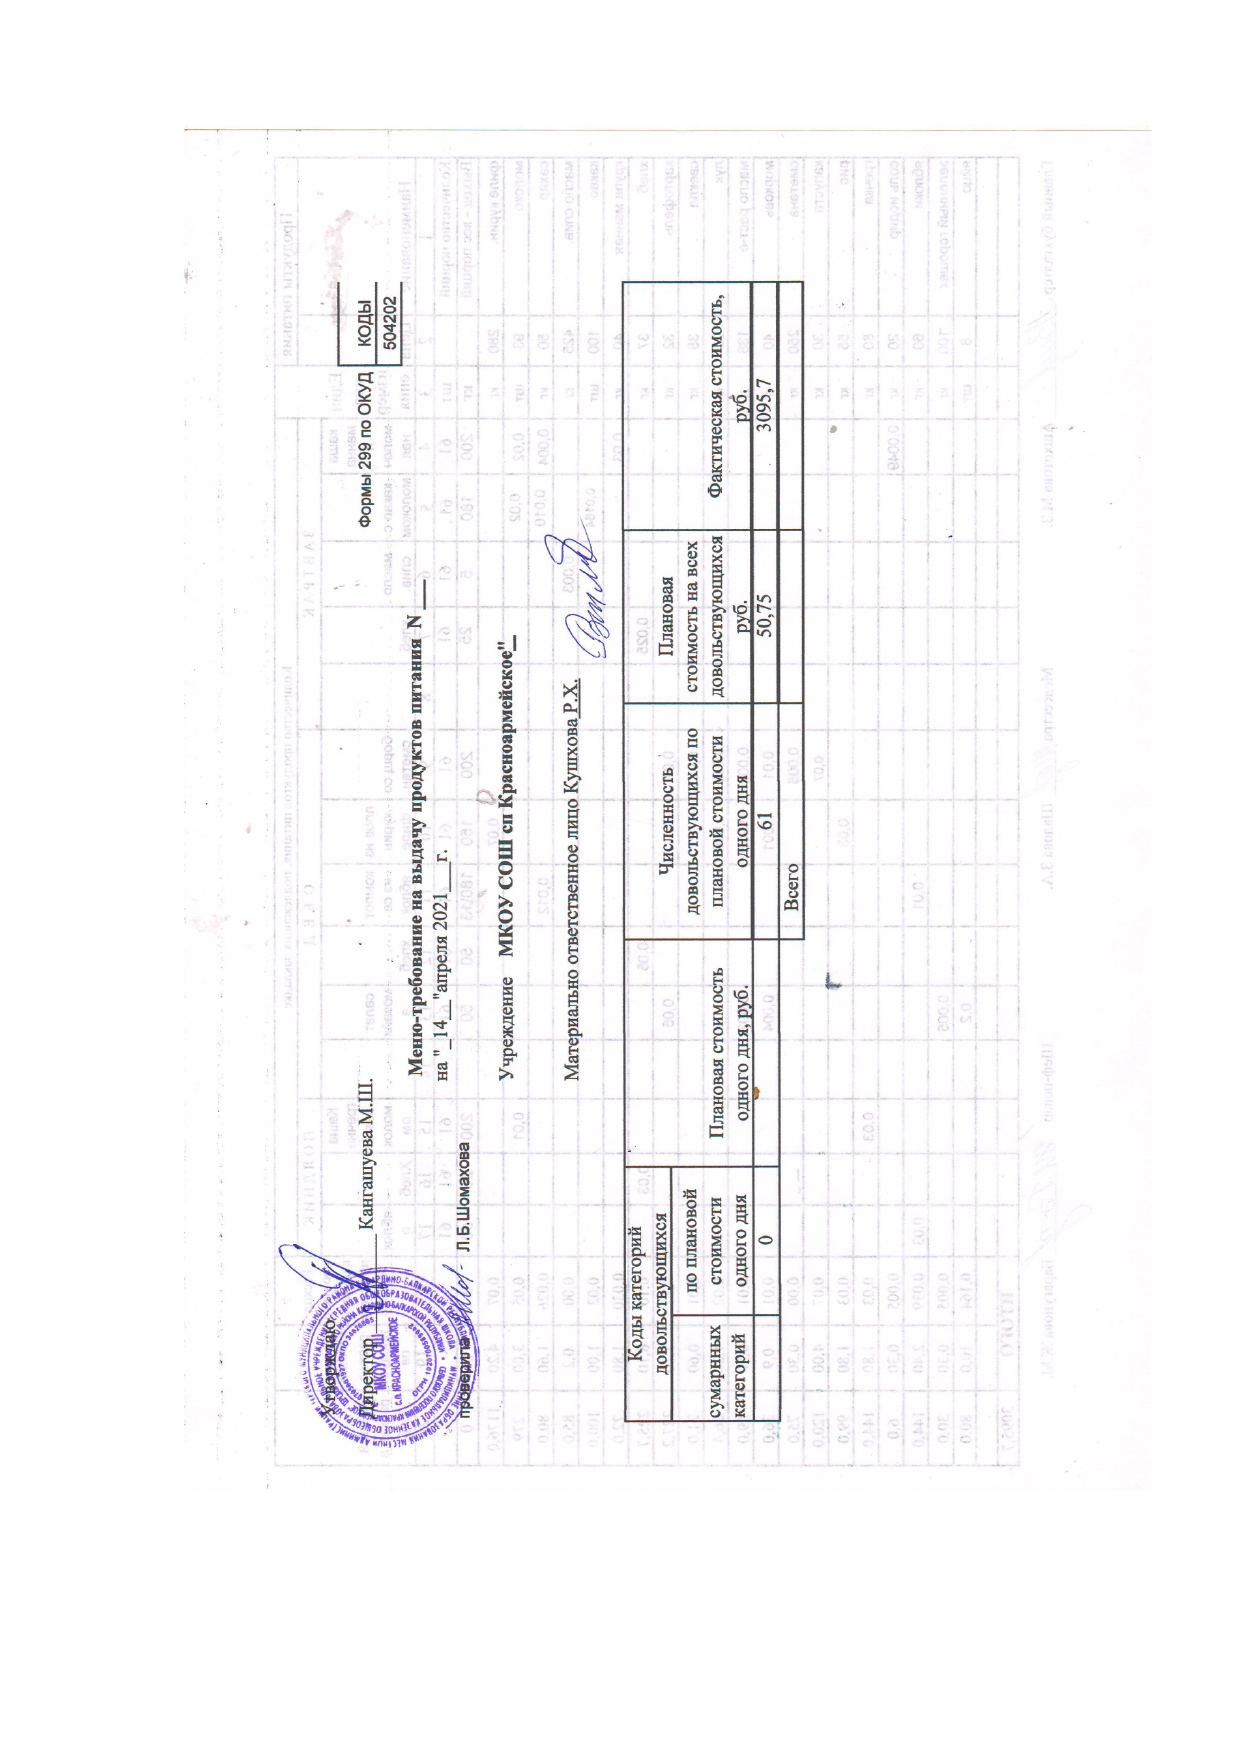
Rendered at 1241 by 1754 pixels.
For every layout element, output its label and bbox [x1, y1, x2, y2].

picture [177, 118, 1152, 1497]
